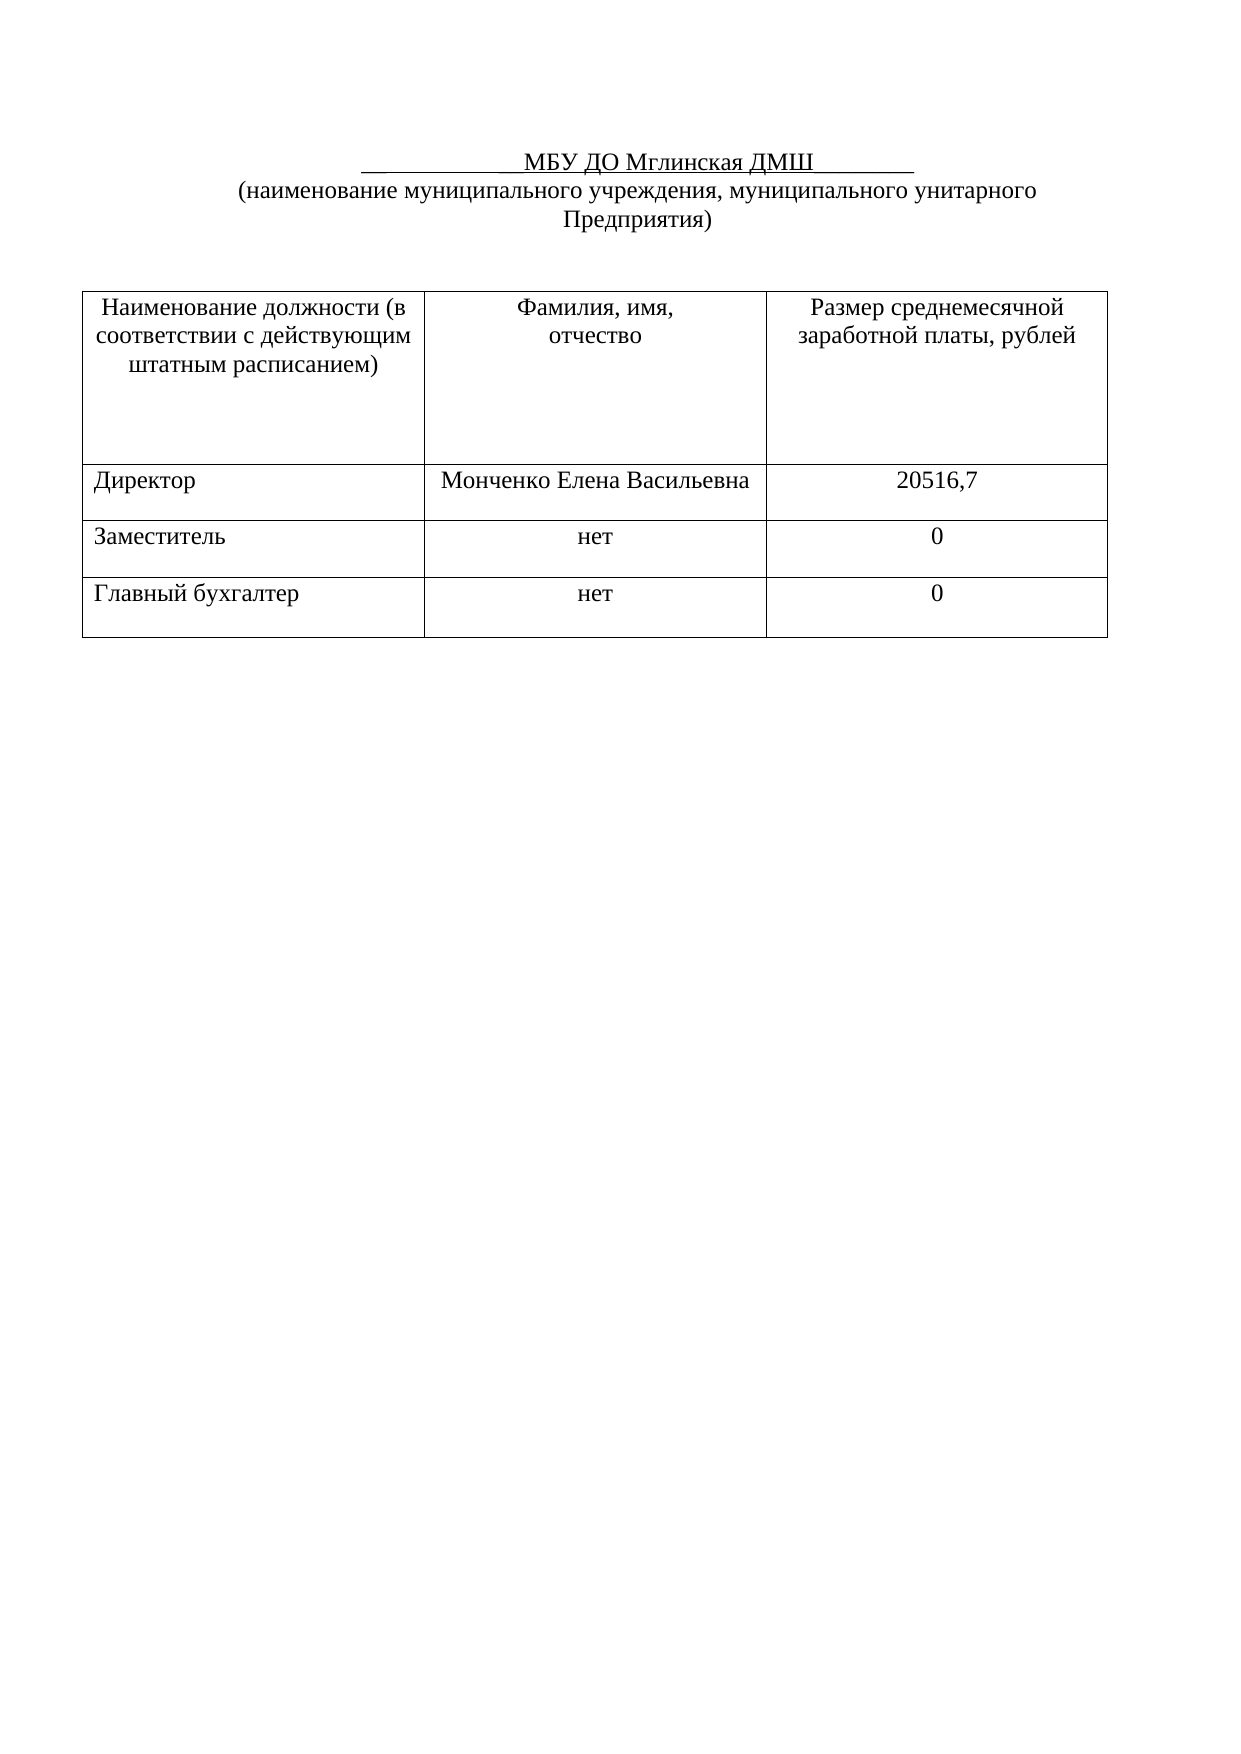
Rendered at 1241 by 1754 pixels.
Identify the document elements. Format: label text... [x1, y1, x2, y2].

table_cell Директор [83, 465, 424, 520]
table_cell 0 [767, 578, 1107, 637]
table_cell нет [425, 521, 766, 577]
table_cell Заместитель [83, 521, 424, 577]
table_cell Главный бухгалтер [83, 578, 424, 637]
table_header Фамилия, имя, отчество [425, 292, 766, 464]
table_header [767, 292, 1107, 464]
text __ __МБУ ДО Мглинская ДМШ________ [94, 147, 1181, 176]
table_cell нет [425, 578, 766, 637]
table_cell 20516,7 [767, 465, 1107, 520]
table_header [83, 292, 424, 464]
table_cell Монченко Елена Васильевна [425, 465, 766, 520]
text (наименование муниципального учреждения, муниципального унитарного [94, 176, 1181, 204]
text Предприятия) [94, 204, 1181, 233]
table_cell 0 [767, 521, 1107, 577]
